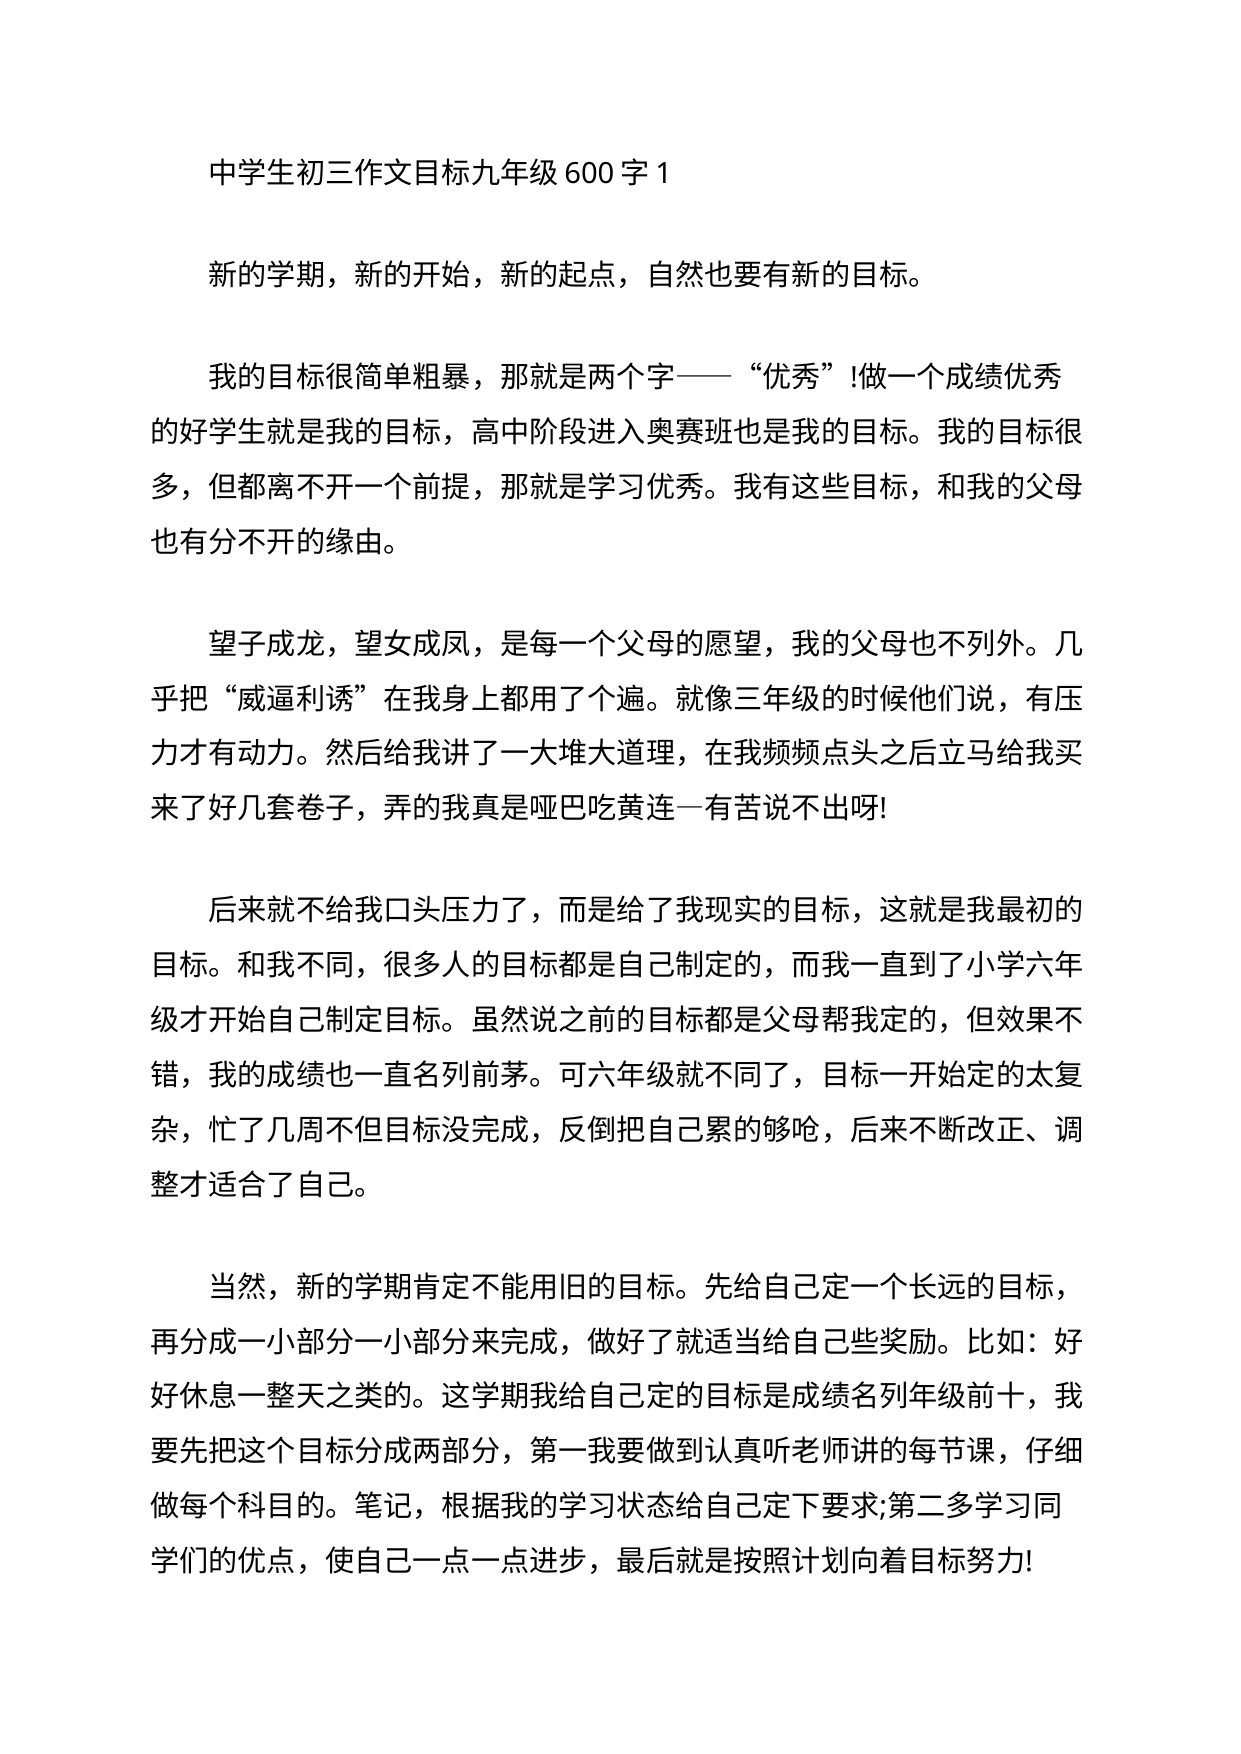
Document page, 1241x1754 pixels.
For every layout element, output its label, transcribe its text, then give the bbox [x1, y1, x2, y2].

text 新的学期，新的开始，新的起点，自然也要有新的目标。 [150, 252, 1090, 294]
text 当然，新的学期肯定不能用旧的目标。先给自己定一个长远的目标，再分成一小部分一小部分来完成，做好了就适当给自己些奖励。比如：好好休息一整天之类的。这学期我给自己定的目标是成绩名列年级前十，我要先把这个目标分成两部分，第一我要做到认真听老师讲的每节课，仔细做每个科目的。笔记，根据我的学习状态给自己定下要求;第二多学习同学们的优点，使自己一点一点进步，最后就是按照计划向着目标努力! [150, 1263, 1090, 1580]
text 后来就不给我口头压力了，而是给了我现实的目标，这就是我最初的目标。和我不同，很多人的目标都是自己制定的，而我一直到了小学六年级才开始自己制定目标。虽然说之前的目标都是父母帮我定的，但效果不错，我的成绩也一直名列前茅。可六年级就不同了，目标一开始定的太复杂，忙了几周不但目标没完成，反倒把自己累的够呛，后来不断改正、调整才适合了自己。 [150, 887, 1090, 1204]
text 中学生初三作文目标九年级600字1 [150, 150, 1090, 192]
text 望子成龙，望女成凤，是每一个父母的愿望，我的父母也不列外。几乎把“威逼利诱”在我身上都用了个遍。就像三年级的时候他们说，有压力才有动力。然后给我讲了一大堆大道理，在我频频点头之后立马给我买来了好几套卷子，弄的我真是哑巴吃黄连—有苦说不出呀! [150, 620, 1090, 827]
text 我的目标很简单粗暴，那就是两个字——“优秀”!做一个成绩优秀的好学生就是我的目标，高中阶段进入奥赛班也是我的目标。我的目标很多，但都离不开一个前提，那就是学习优秀。我有这些目标，和我的父母也有分不开的缘由。 [150, 354, 1090, 561]
